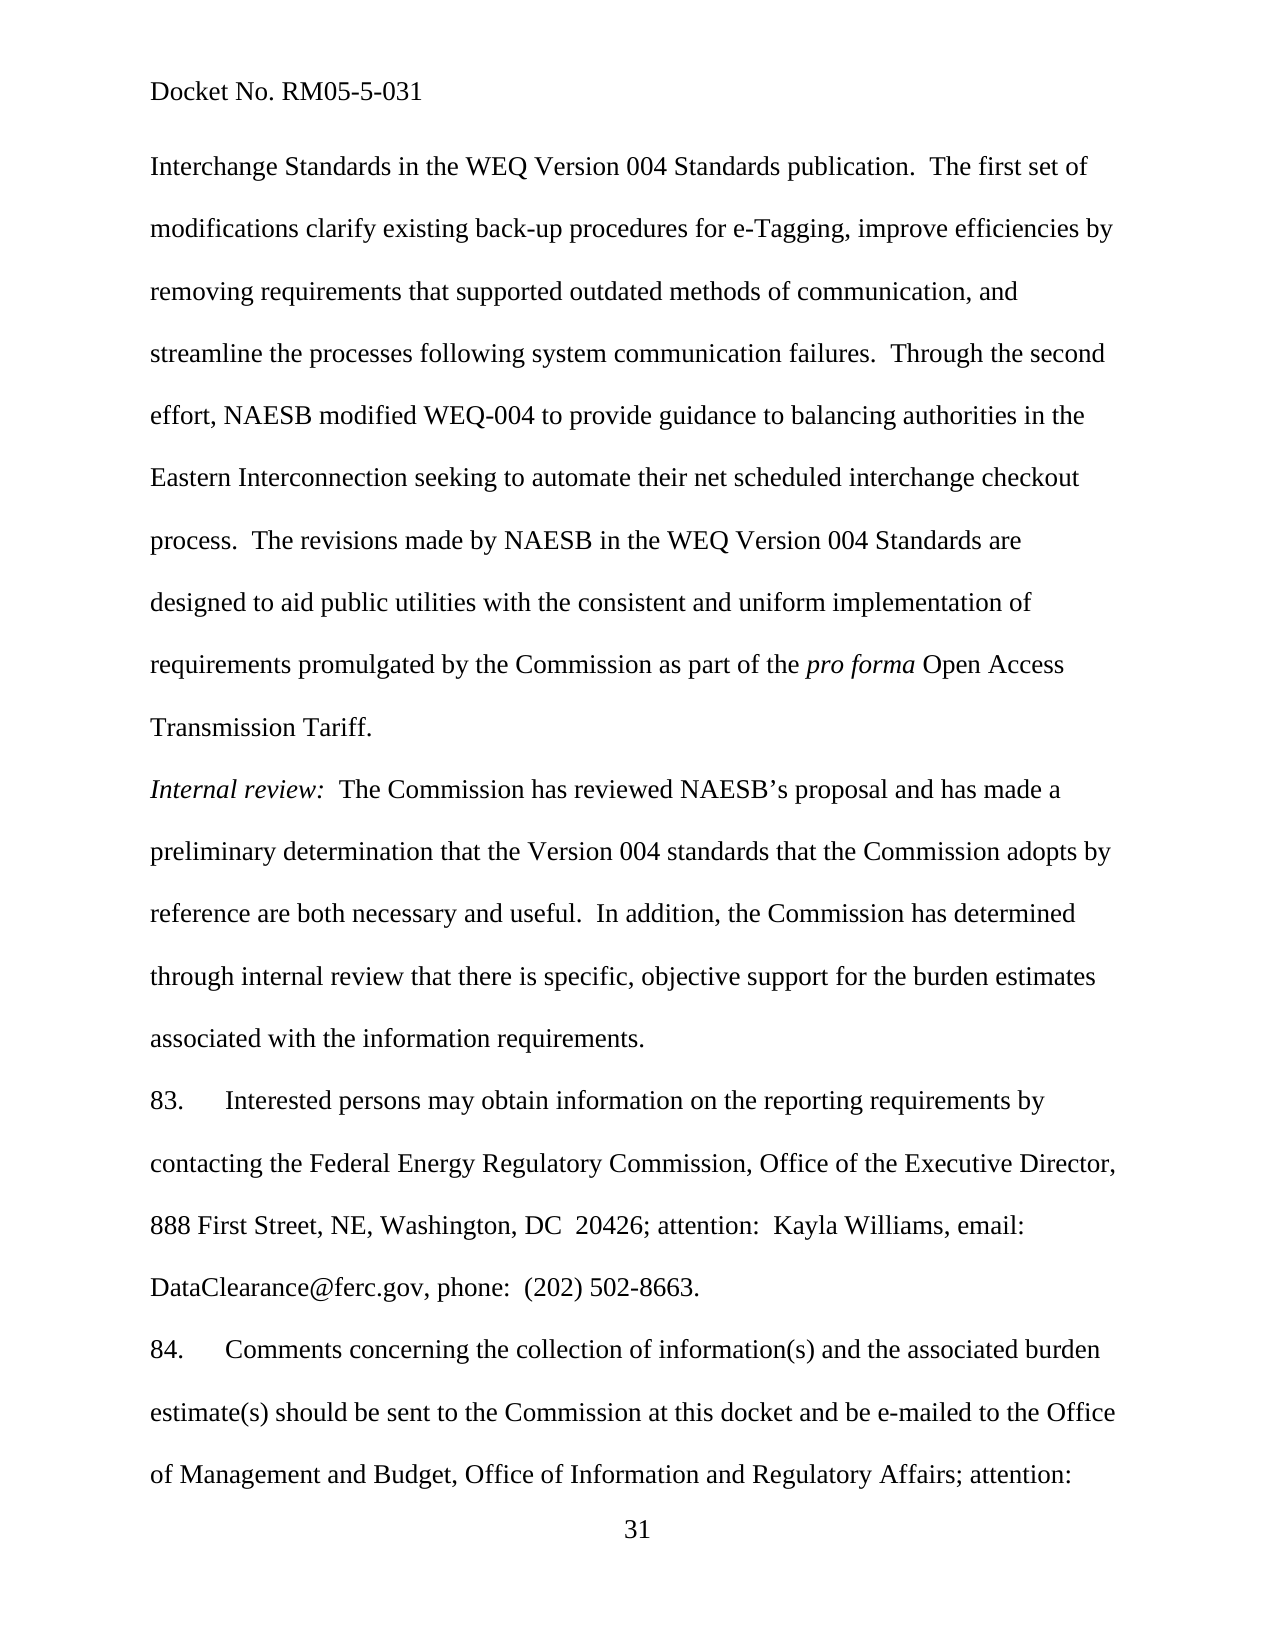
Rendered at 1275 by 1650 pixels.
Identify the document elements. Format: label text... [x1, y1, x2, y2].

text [150, 1333, 1125, 1489]
text Internal review: The Commission has reviewed NAESB’s proposal and has made a preliminary determination that the Version 004 standards that the Commission adopts by reference are both necessary and useful. In addition, the Commission has determined through internal review that there is specific, objective support for the burden estimates associated with the information requirements. [150, 773, 1125, 1053]
text Interested persons may obtain information on the reporting requirements by contacting the Federal Energy Regulatory Commission, Office of the Executive Director, 888 First Street, NE, Washington, DC 20426; attention: Kayla Williams, email: DataClearance@ferc.gov, phone: (202) 502-8663. [150, 1084, 1125, 1302]
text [150, 150, 1125, 742]
